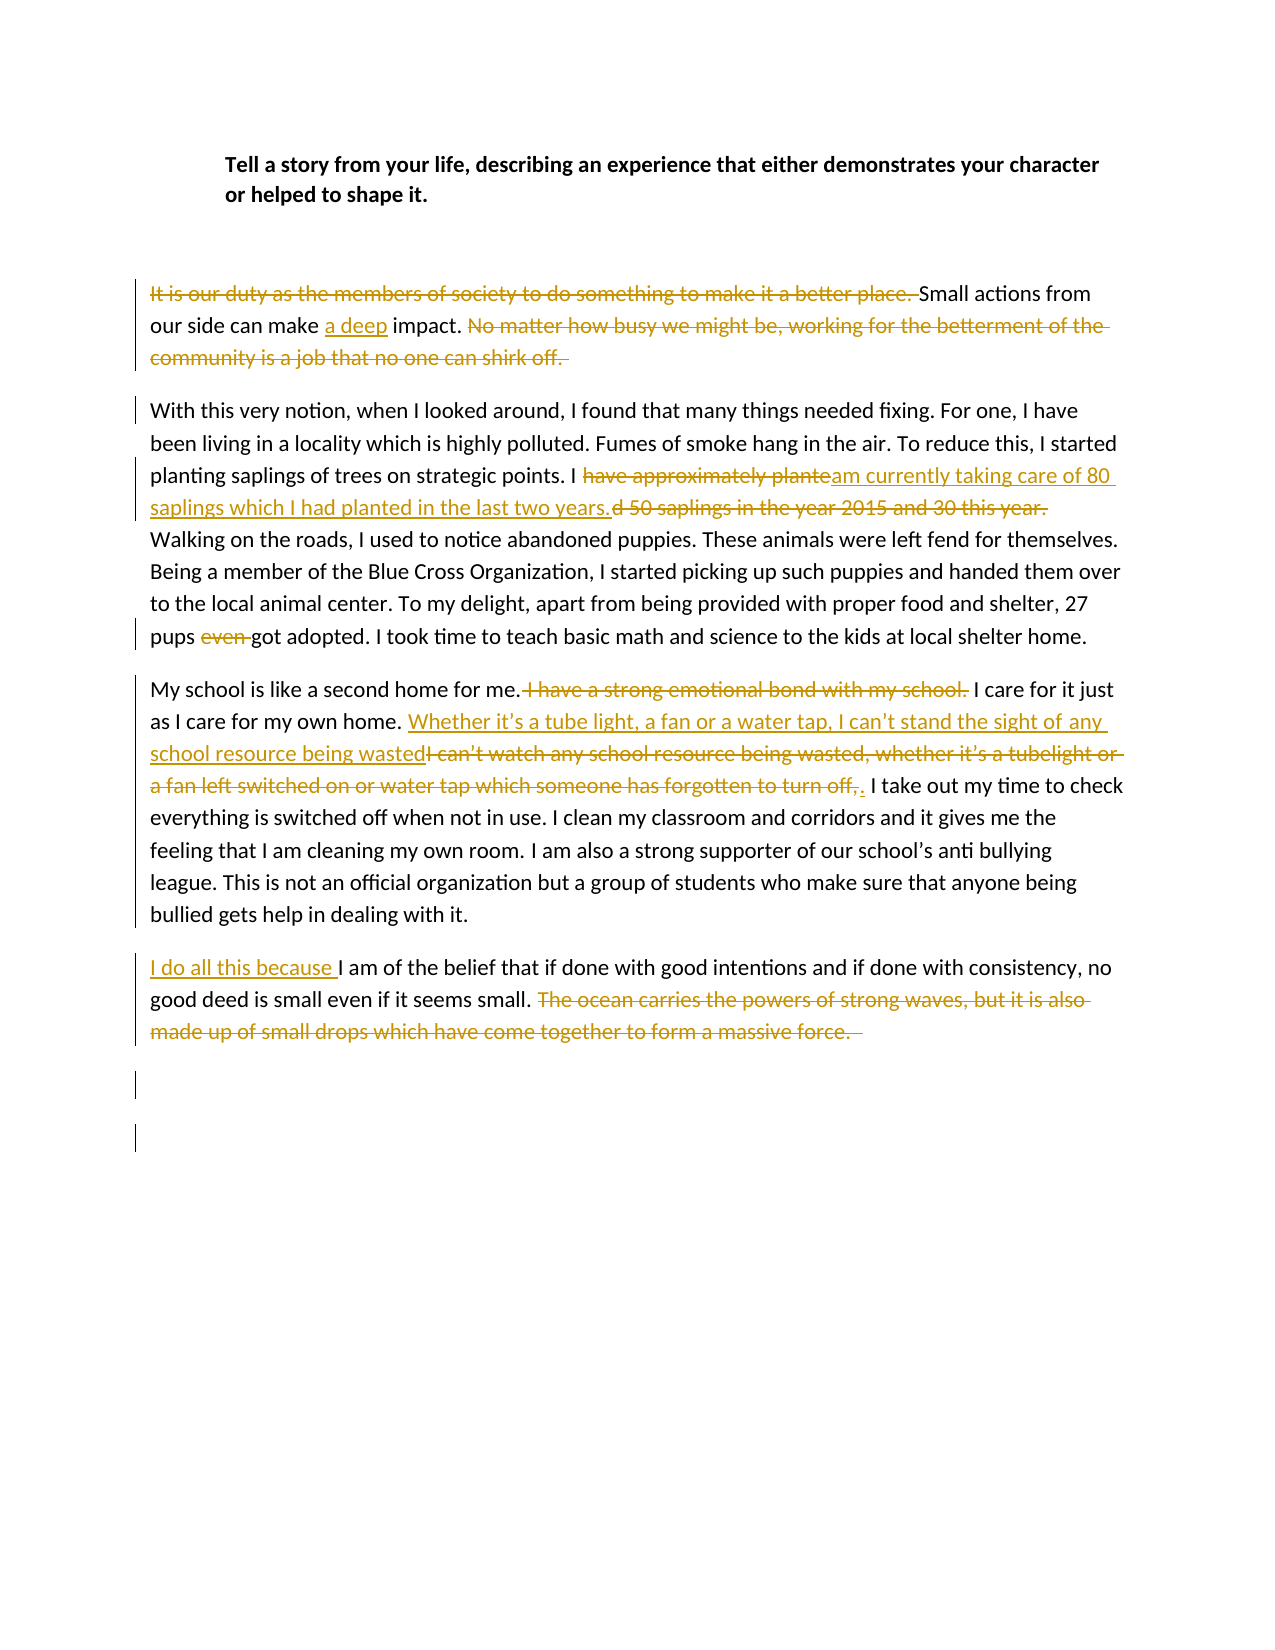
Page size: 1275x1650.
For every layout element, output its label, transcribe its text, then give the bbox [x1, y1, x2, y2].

text I am of the belief that if done with good intentions and if done with consistency, no good deed is small even if it seems small. [150, 953, 1125, 1046]
text Small actions from our side can make impact. [150, 279, 1125, 371]
text With this very notion, when I looked around, I found that many things needed fixing. For one, I have been living in a locality which is highly polluted. Fumes of smoke hang in the air. To reduce this, I started planting saplings of trees on strategic points. I Walking on the roads, I used to notice abandoned puppies. These animals were left fend for themselves. Being a member of the Blue Cross Organization, I started picking up such puppies and handed them over to the local animal center. To my delight, apart from being provided with proper food and shelter, 27 pups got adopted. I took time to teach basic math and science to the kids at local shelter home. [150, 396, 1125, 650]
list Tell a story from your life, describing an experience that either demonstrates your character or helped to shape it. [225, 150, 1125, 208]
text My school is like a second home for me. I care for it just as I care for my own home. I take out my time to check everything is switched off when not in use. I clean my classroom and corridors and it gives me the feeling that I am cleaning my own room. I am also a strong supporter of our school’s anti bullying league. This is not an official organization but a group of students who make sure that anyone being bullied gets help in dealing with it. [150, 675, 1125, 928]
